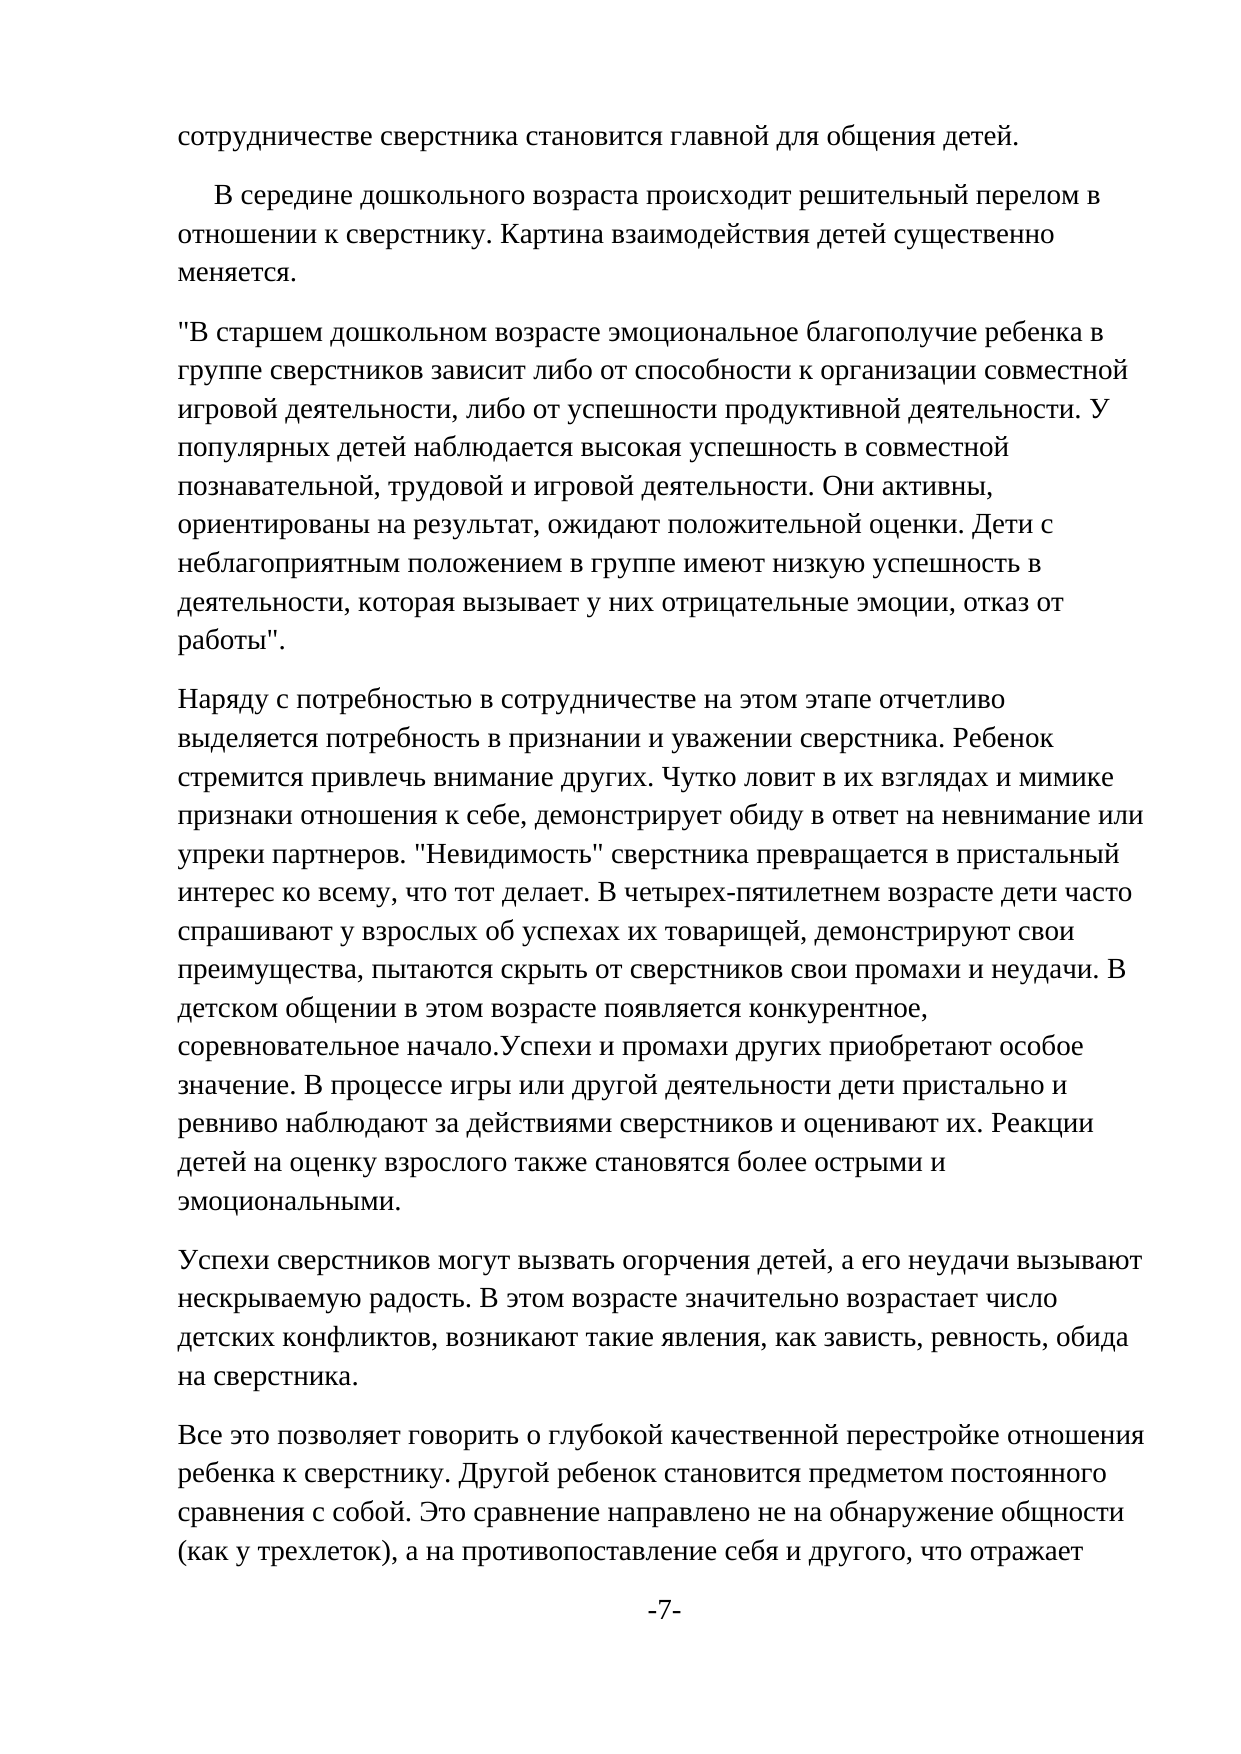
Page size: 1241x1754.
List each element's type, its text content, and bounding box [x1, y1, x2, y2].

text -7- [177, 1592, 1152, 1626]
text сотрудничестве сверстника становится главной для общения детей. [177, 118, 1152, 152]
text Наряду с потребностью в сотрудничестве на этом этапе отчетливо выделяется потребность в признании и уважении сверстника. Ребенок стремится привлечь внимание других. Чутко ловит в их взглядах и мимике признаки отношения к себе, демонстрирует обиду в ответ на невнимание или упреки партнеров. "Невидимость" сверстника превращается в пристальный интерес ко всему, что тот делает. В четырех-пятилетнем возрасте дети часто спрашивают у взрослых об успехах их товарищей, демонстрируют свои преимущества, пытаются скрыть от сверстников свои промахи и неудачи. В детском общении в этом возрасте появляется конкурентное, соревновательное начало.Успехи и промахи других приобретают особое значение. В процессе игры или другой деятельности дети пристально и ревниво наблюдают за действиями сверстников и оценивают их. Реакции детей на оценку взрослого также становятся более острыми и эмоциональными. [177, 682, 1152, 1216]
text Все это позволяет говорить о глубокой качественной перестройке отношения ребенка к сверстнику. Другой ребенок становится предметом постоянного сравнения с собой. Это сравнение направлено не на обнаружение общности (как у трехлеток), а на противопоставление себя и другого, что отражает [177, 1417, 1152, 1566]
text В середине дошкольного возраста происходит решительный перелом в отношении к сверстнику. Картина взаимодействия детей существенно меняется. [177, 177, 1152, 288]
text Успехи сверстников могут вызвать огорчения детей, а его неудачи вызывают нескрываемую радость. В этом возрасте значительно возрастает число детских конфликтов, возникают такие явления, как зависть, ревность, обида на сверстника. [177, 1242, 1152, 1391]
text "В старшем дошкольном возрасте эмоциональное благополучие ребенка в группе сверстников зависит либо от способности к организации совместной игровой деятельности, либо от успешности продуктивной деятельности. У популярных детей наблюдается высокая успешность в совместной познавательной, трудовой и игровой деятельности. Они активны, ориентированы на результат, ожидают положительной оценки. Дети с неблагоприятным положением в группе имеют низкую успешность в деятельности, которая вызывает у них отрицательные эмоции, отказ от работы". [177, 314, 1152, 656]
